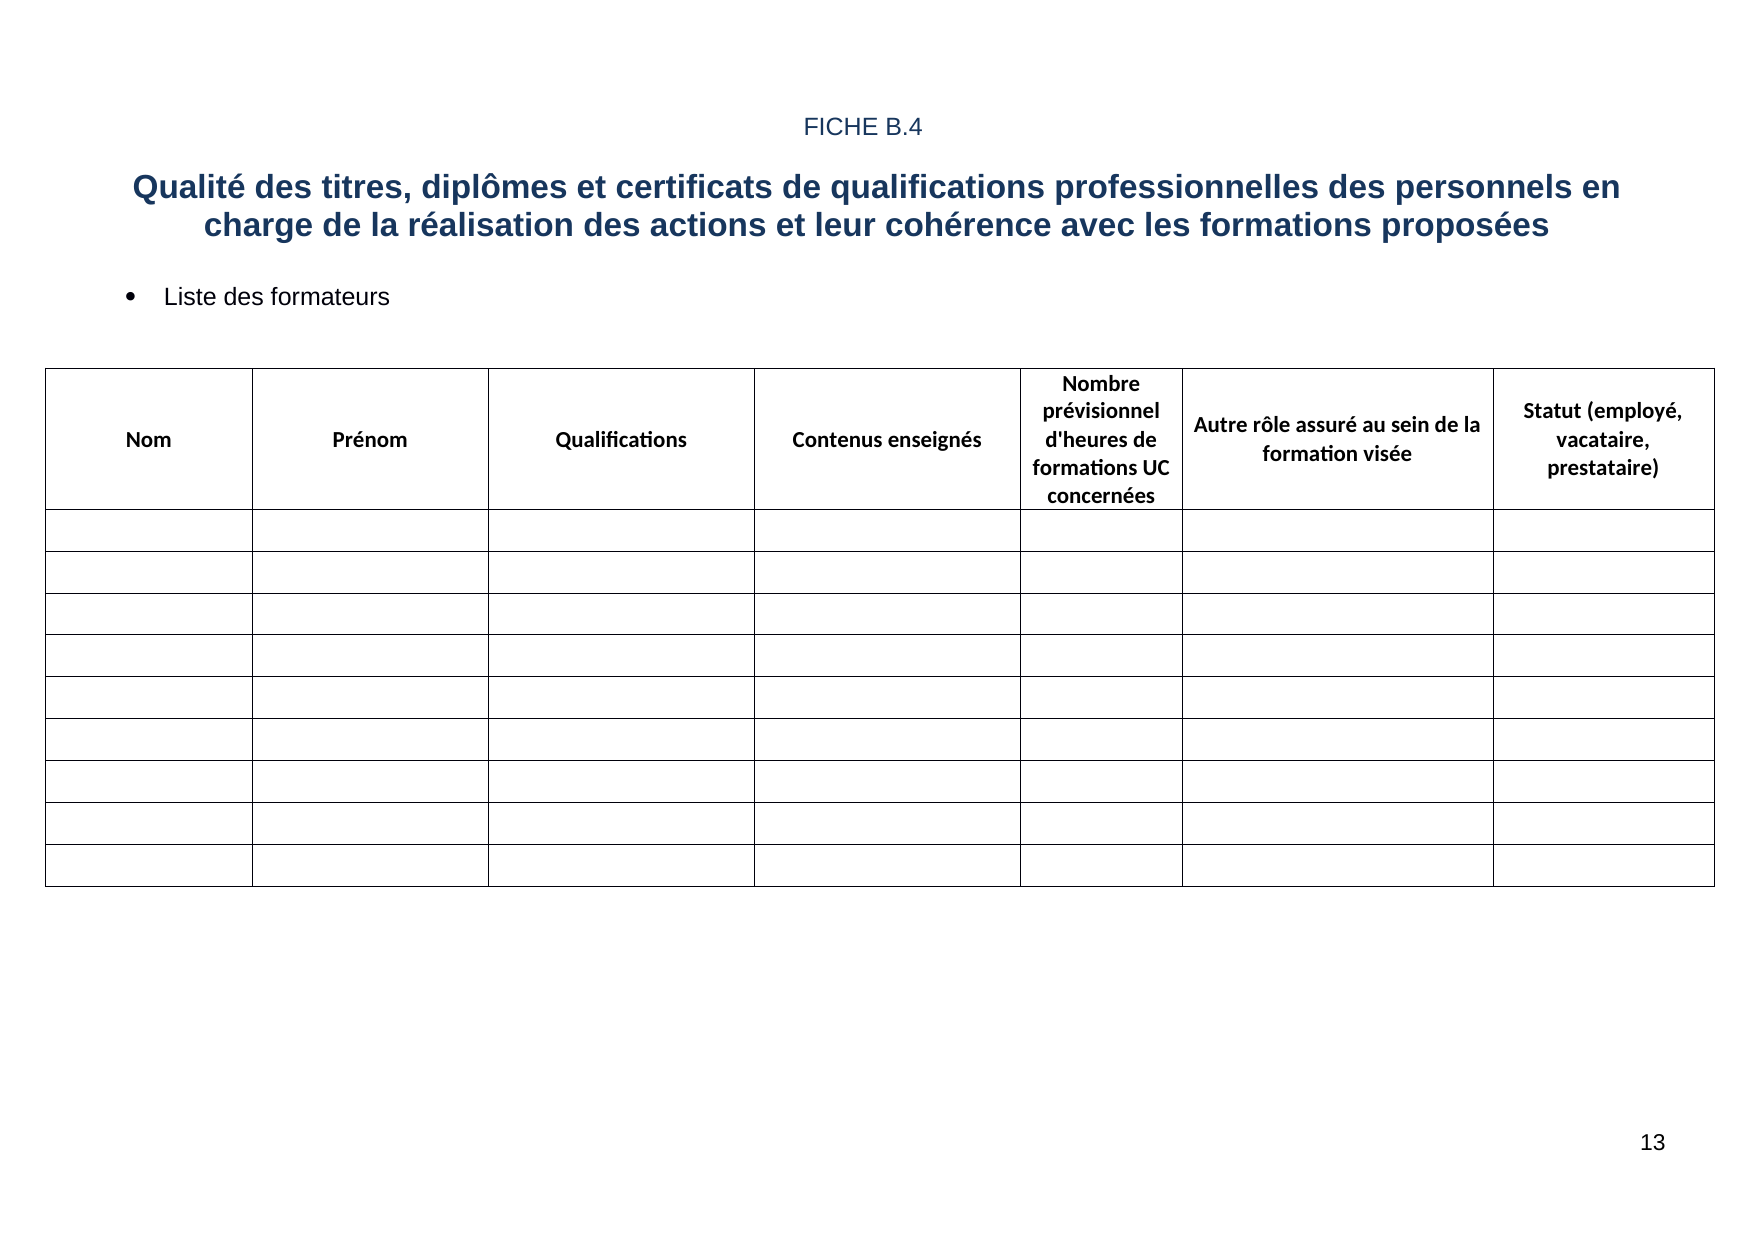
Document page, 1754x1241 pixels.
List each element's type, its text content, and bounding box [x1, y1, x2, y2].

table_header Qualifications [489, 369, 754, 509]
table_cell [1021, 719, 1182, 760]
table_cell [755, 803, 1020, 844]
table_cell [1183, 677, 1493, 718]
table_cell [1183, 635, 1493, 676]
table_header Nom [46, 369, 252, 509]
table_cell [755, 761, 1020, 802]
table_cell [1494, 719, 1714, 760]
table_cell [1494, 845, 1714, 886]
table_cell [253, 594, 488, 634]
table_cell [1183, 761, 1493, 802]
table_cell [253, 845, 488, 886]
table_cell [489, 719, 754, 760]
table_cell [489, 845, 754, 886]
table_cell [1021, 594, 1182, 634]
table_header Autre rôle assuré au sein de la formation visée [1183, 369, 1493, 509]
table_cell [253, 719, 488, 760]
table_cell [1021, 845, 1182, 886]
list Liste des formateurs [126, 282, 1665, 311]
table_cell [253, 510, 488, 551]
table_cell [1183, 552, 1493, 592]
table_cell [1494, 510, 1714, 551]
table_cell [46, 719, 252, 760]
text FICHE B.4 [89, 112, 1665, 141]
table_cell [1183, 803, 1493, 844]
table_cell [1494, 761, 1714, 802]
table_cell [46, 552, 252, 592]
table_cell [46, 845, 252, 886]
table_cell [1021, 635, 1182, 676]
table_cell [489, 552, 754, 592]
table_cell [1021, 761, 1182, 802]
table_cell [46, 635, 252, 676]
table_cell [1494, 594, 1714, 634]
table_cell [755, 719, 1020, 760]
table_cell [1183, 845, 1493, 886]
table_header Contenus enseignés [755, 369, 1020, 509]
table_cell [46, 803, 252, 844]
table_cell [253, 761, 488, 802]
table_cell [1183, 510, 1493, 551]
table_cell [489, 803, 754, 844]
table_header Statut (employé, vacataire, prestataire) [1494, 369, 1714, 509]
table_header Nombre prévisionnel d'heures de formations UC concernées [1021, 369, 1182, 509]
table_cell [755, 510, 1020, 551]
table_cell [1494, 677, 1714, 718]
table_cell [253, 635, 488, 676]
text Qualité des titres, diplômes et certificats de qualifications professionnelles des personnels en charge de la réalisation des actions et leur cohérence avec les formations proposées [89, 167, 1665, 244]
table_cell [46, 761, 252, 802]
table_cell [489, 761, 754, 802]
table_cell [253, 552, 488, 592]
table_cell [1021, 552, 1182, 592]
table_cell [46, 677, 252, 718]
table_cell [489, 594, 754, 634]
table_cell [1494, 635, 1714, 676]
table_cell [253, 803, 488, 844]
table_cell [755, 845, 1020, 886]
table_cell [1021, 510, 1182, 551]
table_cell [489, 510, 754, 551]
table_cell [253, 677, 488, 718]
table_cell [1021, 677, 1182, 718]
table_cell [489, 635, 754, 676]
table_cell [755, 594, 1020, 634]
table_cell [1494, 552, 1714, 592]
table_header Prénom [253, 369, 488, 509]
table_cell [1183, 594, 1493, 634]
table_cell [755, 635, 1020, 676]
table_cell [46, 510, 252, 551]
table_cell [46, 594, 252, 634]
table_cell [755, 677, 1020, 718]
table_cell [755, 552, 1020, 592]
table_cell [1021, 803, 1182, 844]
table_cell [489, 677, 754, 718]
table_cell [1494, 803, 1714, 844]
table_cell [1183, 719, 1493, 760]
